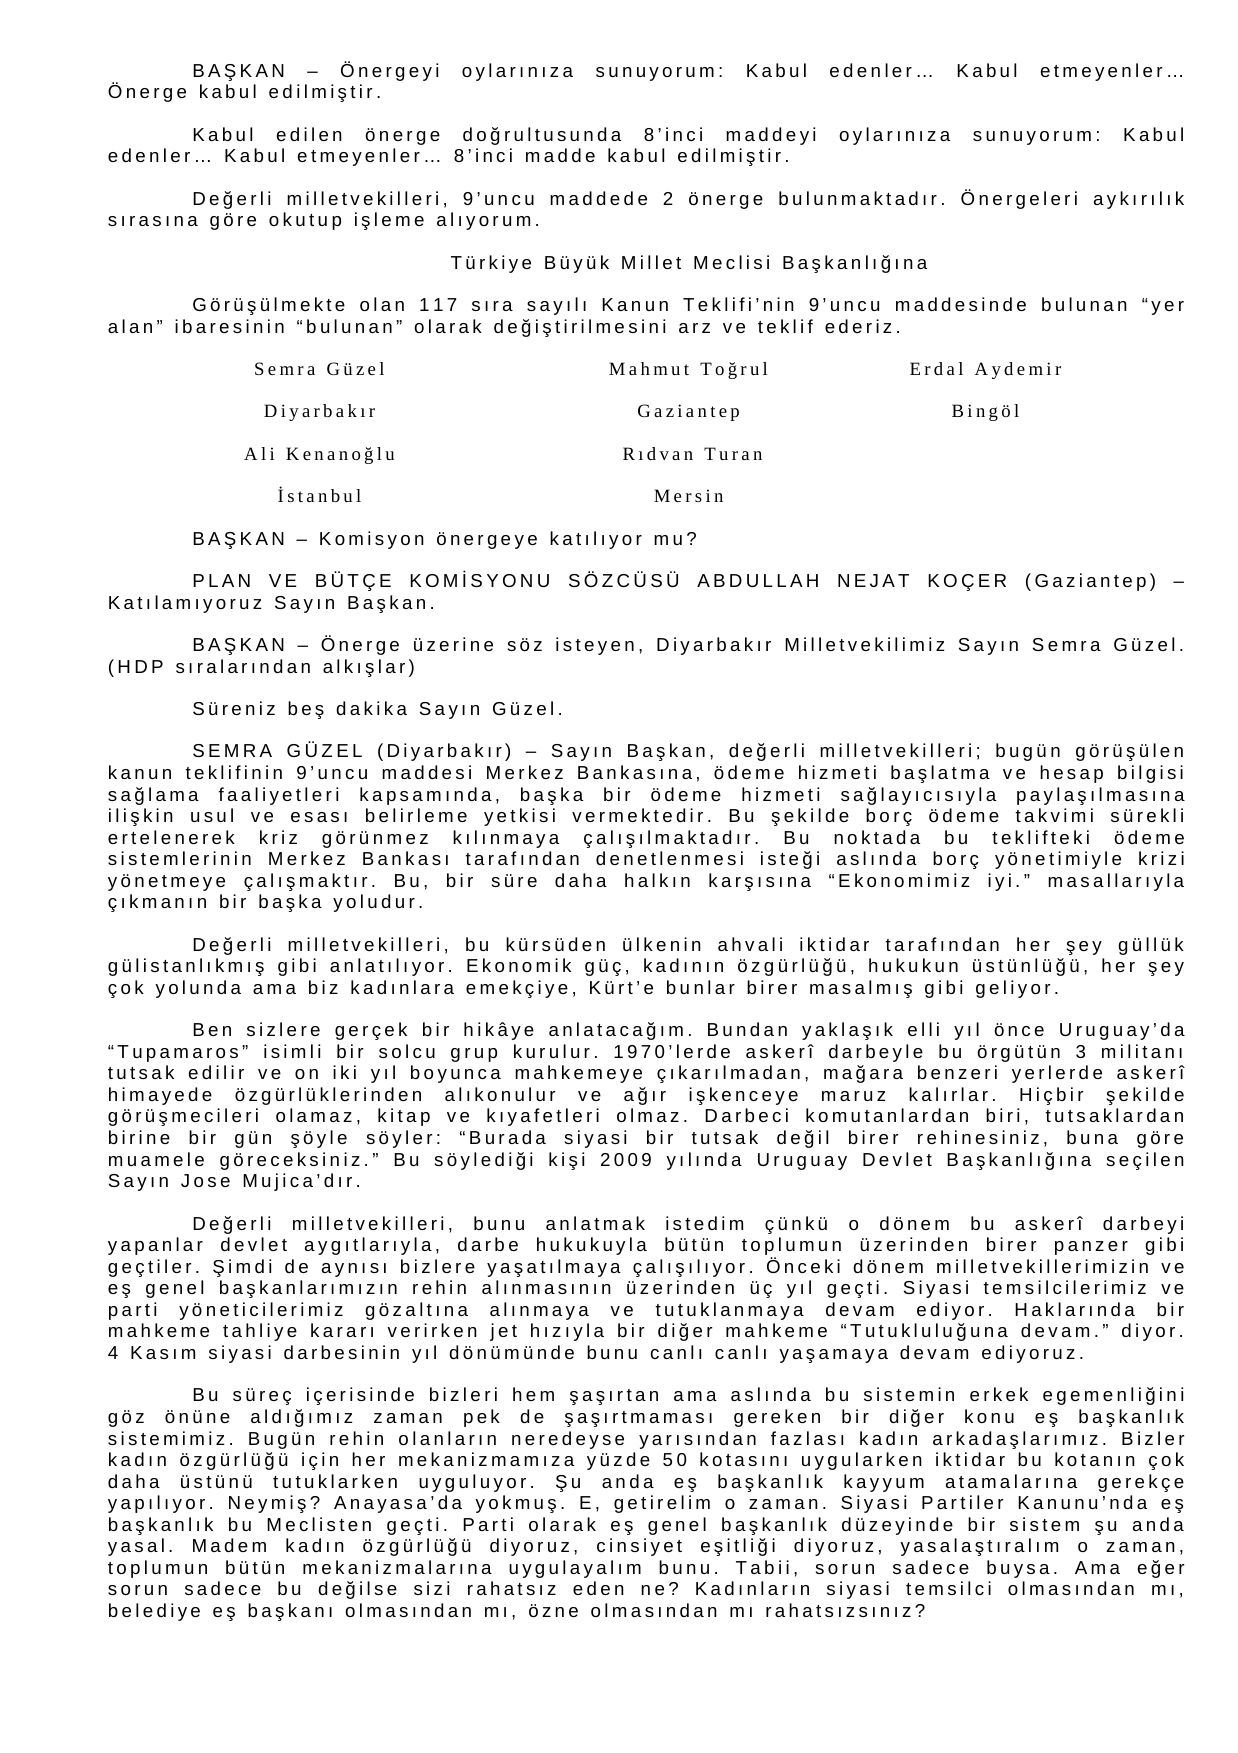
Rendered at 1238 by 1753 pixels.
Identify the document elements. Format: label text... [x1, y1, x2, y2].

text Ben sizlere gerçek bir hikâye anlatacağım. Bundan yaklaşık elli yıl önce Uruguay’da “Tupamaros” isimli bir solcu grup kurulur. 1970’lerde askerî darbeyle bu örgütün 3 militanı tutsak edilir ve on iki yıl boyunca mahkemeye çıkarılmadan, mağara benzeri yerlerde askerî himayede özgürlüklerinden alıkonulur ve ağır işkenceye maruz kalırlar. Hiçbir şekilde görüşmecileri olamaz, kitap ve kıyafetleri olmaz. Darbeci komutanlardan biri, tutsaklardan birine bir gün şöyle söyler: “Burada siyasi bir tutsak değil birer rehinesiniz, buna göre muamele göreceksiniz.” Bu söylediği kişi 2009 yılında Uruguay Devlet Başkanlığına seçilen Sayın Jose Mujica’dır. [108, 1019, 1186, 1192]
text Değerli milletvekilleri, 9’uncu maddede 2 önerge bulunmaktadır. Önergeleri aykırılık sırasına göre okutup işleme alıyorum. [108, 188, 1186, 231]
text Ali Kenanoğlu Rıdvan Turan [108, 443, 1186, 464]
text İstanbul Mersin [108, 485, 1186, 507]
text Görüşülmekte olan 117 sıra sayılı Kanun Teklifi’nin 9’uncu maddesinde bulunan “yer alan” ibaresinin “bulunan” olarak değiştirilmesini arz ve teklif ederiz. [108, 294, 1186, 337]
text BAŞKAN – Komisyon önergeye katılıyor mu? [108, 527, 1186, 549]
text Süreniz beş dakika Sayın Güzel. [108, 698, 1186, 719]
text BAŞKAN – Önerge üzerine söz isteyen, Diyarbakır Milletvekilimiz Sayın Semra Güzel. (HDP sıralarından alkışlar) [108, 634, 1186, 677]
text Diyarbakır Gaziantep Bingöl [108, 400, 1186, 422]
text PLAN VE BÜTÇE KOMİSYONU SÖZCÜSÜ ABDULLAH NEJAT KOÇER (Gaziantep) – Katılamıyoruz Sayın Başkan. [108, 570, 1186, 613]
text Değerli milletvekilleri, bunu anlatmak istedim çünkü o dönem bu askerî darbeyi yapanlar devlet aygıtlarıyla, darbe hukukuyla bütün toplumun üzerinden birer panzer gibi geçtiler. Şimdi de aynısı bizlere yaşatılmaya çalışılıyor. Önceki dönem milletvekillerimizin ve eş genel başkanlarımızın rehin alınmasının üzerinden üç yıl geçti. Siyasi temsilcilerimiz ve parti yöneticilerimiz gözaltına alınmaya ve tutuklanmaya devam ediyor. Haklarında bir mahkeme tahliye kararı verirken jet hızıyla bir diğer mahkeme “Tutukluluğuna devam.” diyor. 4 Kasım siyasi darbesinin yıl dönümünde bunu canlı canlı yaşamaya devam ediyoruz. [108, 1212, 1186, 1363]
text Bu süreç içerisinde bizleri hem şaşırtan ama aslında bu sistemin erkek egemenliğini göz önüne aldığımız zaman pek de şaşırtmaması gereken bir diğer konu eş başkanlık sistemimiz. Bugün rehin olanların neredeyse yarısından fazlası kadın arkadaşlarımız. Bizler kadın özgürlüğü için her mekanizmamıza yüzde 50 kotasını uygularken iktidar bu kotanın çok daha üstünü tutuklarken uyguluyor. Şu anda eş başkanlık kayyum atamalarına gerekçe yapılıyor. Neymiş? Anayasa’da yokmuş. E, getirelim o zaman. Siyasi Partiler Kanunu’nda eş başkanlık bu Meclisten geçti. Parti olarak eş genel başkanlık düzeyinde bir sistem şu anda yasal. Madem kadın özgürlüğü diyoruz, cinsiyet eşitliği diyoruz, yasalaştıralım o zaman, toplumun bütün mekanizmalarına uygulayalım bunu. Tabii, sorun sadece buysa. Ama eğer sorun sadece bu değilse sizi rahatsız eden ne? Kadınların siyasi temsilci olmasından mı, belediye eş başkanı olmasından mı, özne olmasından mı rahatsızsınız? [108, 1384, 1186, 1621]
text Semra Güzel Mahmut Toğrul Erdal Aydemir [108, 358, 1186, 379]
text Değerli milletvekilleri, bu kürsüden ülkenin ahvali iktidar tarafından her şey güllük gülistanlıkmış gibi anlatılıyor. Ekonomik güç, kadının özgürlüğü, hukukun üstünlüğü, her şey çok yolunda ama biz kadınlara emekçiye, Kürt’e bunlar birer masalmış gibi geliyor. [108, 933, 1186, 998]
text BAŞKAN – Önergeyi oylarınıza sunuyorum: Kabul edenler… Kabul etmeyenler… Önerge kabul edilmiştir. [108, 60, 1186, 103]
text Türkiye Büyük Millet Meclisi Başkanlığına [108, 252, 1186, 273]
text SEMRA GÜZEL (Diyarbakır) – Sayın Başkan, değerli milletvekilleri; bugün görüşülen kanun teklifinin 9’uncu maddesi Merkez Bankasına, ödeme hizmeti başlatma ve hesap bilgisi sağlama faaliyetleri kapsamında, başka bir ödeme hizmeti sağlayıcısıyla paylaşılmasına ilişkin usul ve esası belirleme yetkisi vermektedir. Bu şekilde borç ödeme takvimi sürekli ertelenerek kriz görünmez kılınmaya çalışılmaktadır. Bu noktada bu teklifteki ödeme sistemlerinin Merkez Bankası tarafından denetlenmesi isteği aslında borç yönetimiyle krizi yönetmeye çalışmaktır. Bu, bir süre daha halkın karşısına “Ekonomimiz iyi.” masallarıyla çıkmanın bir başka yoludur. [108, 740, 1186, 913]
text Kabul edilen önerge doğrultusunda 8’inci maddeyi oylarınıza sunuyorum: Kabul edenler… Kabul etmeyenler… 8’inci madde kabul edilmiştir. [108, 124, 1186, 167]
